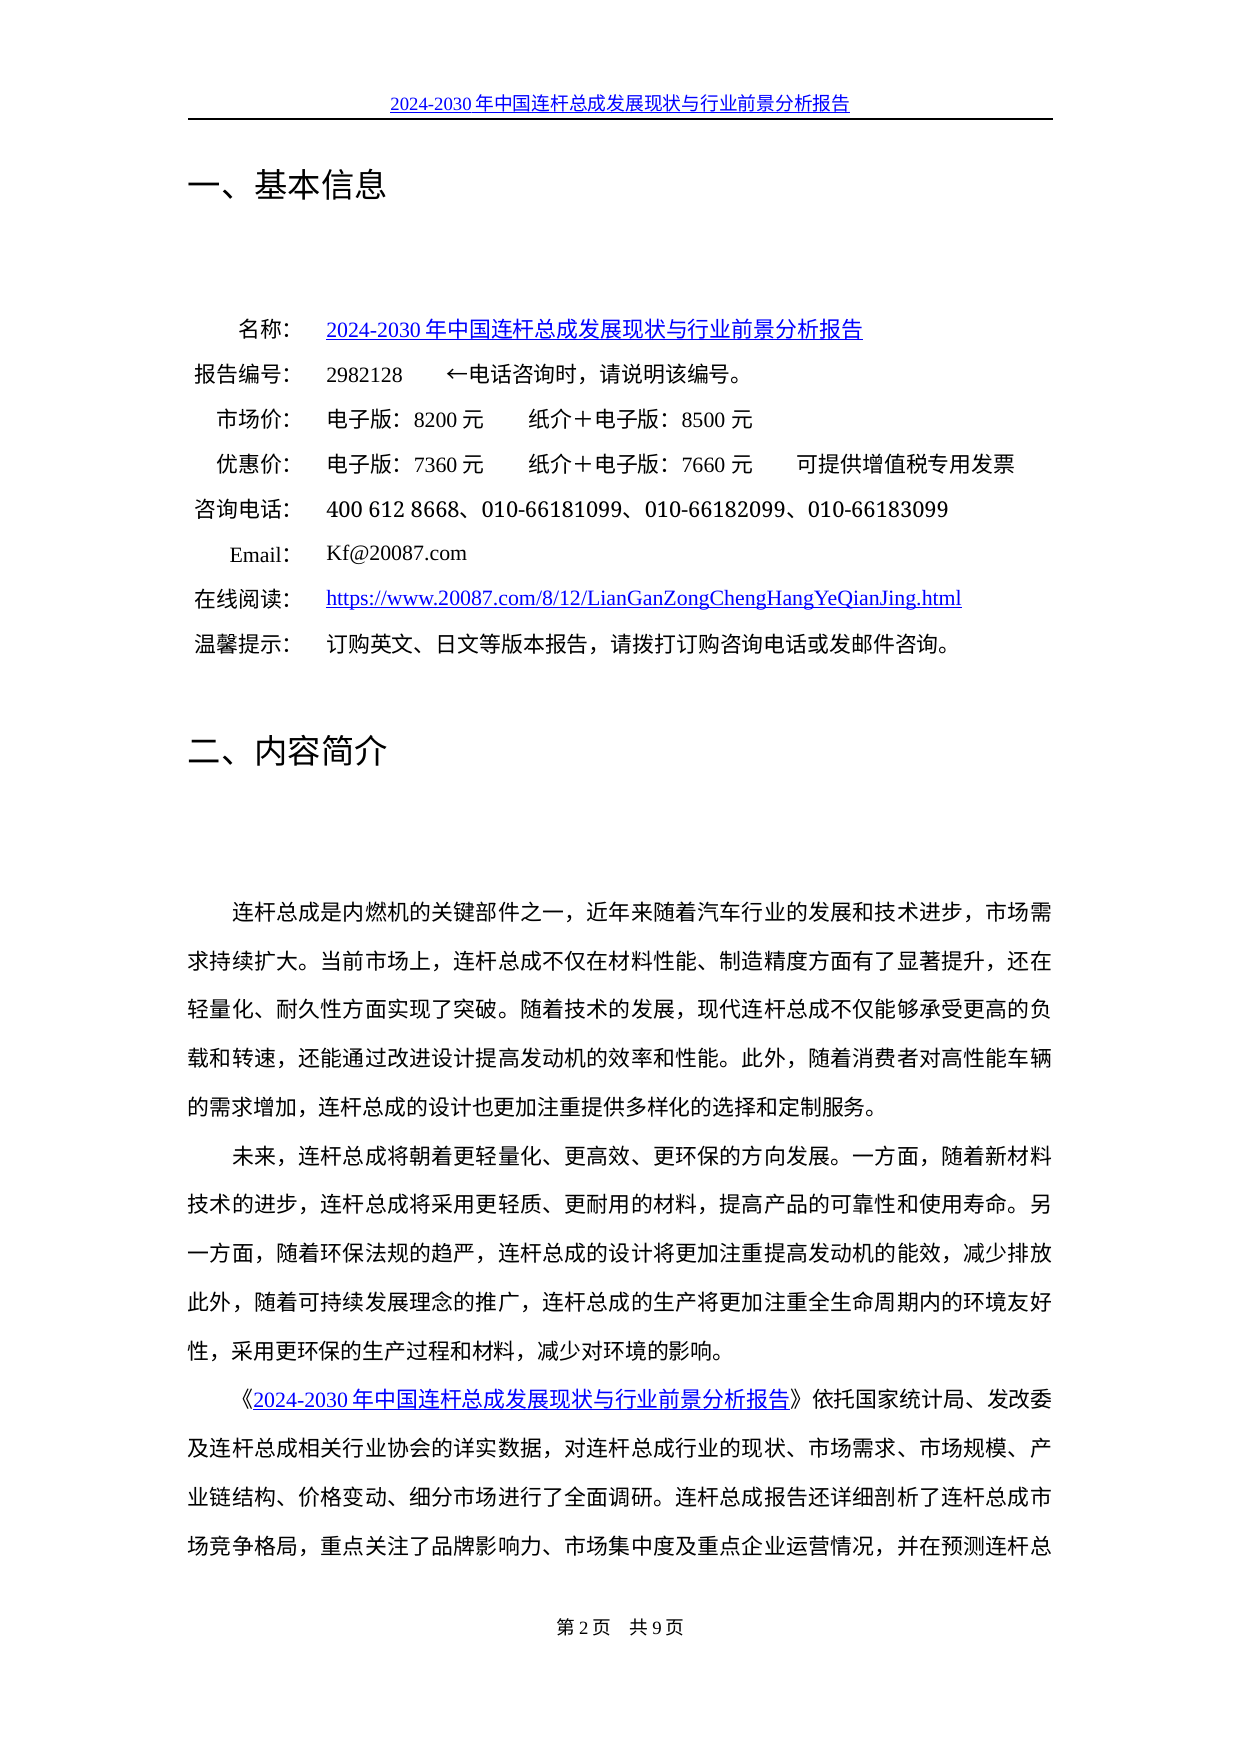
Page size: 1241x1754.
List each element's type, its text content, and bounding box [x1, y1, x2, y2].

table_header 名称： [167, 312, 315, 357]
table_header 2024-2030年中国连杆总成发展现状与行业前景分析报告 [315, 312, 1073, 357]
table_cell 优惠价： [167, 447, 315, 492]
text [187, 894, 1053, 1561]
table_cell 2982128 ←电话咨询时，请说明该编号。 [315, 357, 1073, 402]
table_cell [315, 582, 1073, 627]
title 二、内容简介 [187, 717, 1053, 782]
table_cell Kf@20087.com [315, 537, 1073, 582]
table_cell 在线阅读： [167, 582, 315, 627]
table_cell 订购英文、日文等版本报告，请拨打订购咨询电话或发邮件咨询。 [315, 627, 1073, 672]
table_cell 电子版：7360 元 纸介＋电子版：7660 元 可提供增值税专用发票 [315, 447, 1073, 492]
table_cell 400 612 8668、010-66181099、010-66182099、010-66183099 [315, 492, 1073, 537]
table_cell 温馨提示： [167, 627, 315, 672]
table_cell 报告编号： [167, 357, 315, 402]
table_cell 市场价： [167, 402, 315, 447]
table_cell Email： [167, 537, 315, 582]
table_cell 咨询电话： [167, 492, 315, 537]
title 一、基本信息 [187, 150, 1053, 215]
table_cell 电子版：8200 元 纸介＋电子版：8500 元 [315, 402, 1073, 447]
